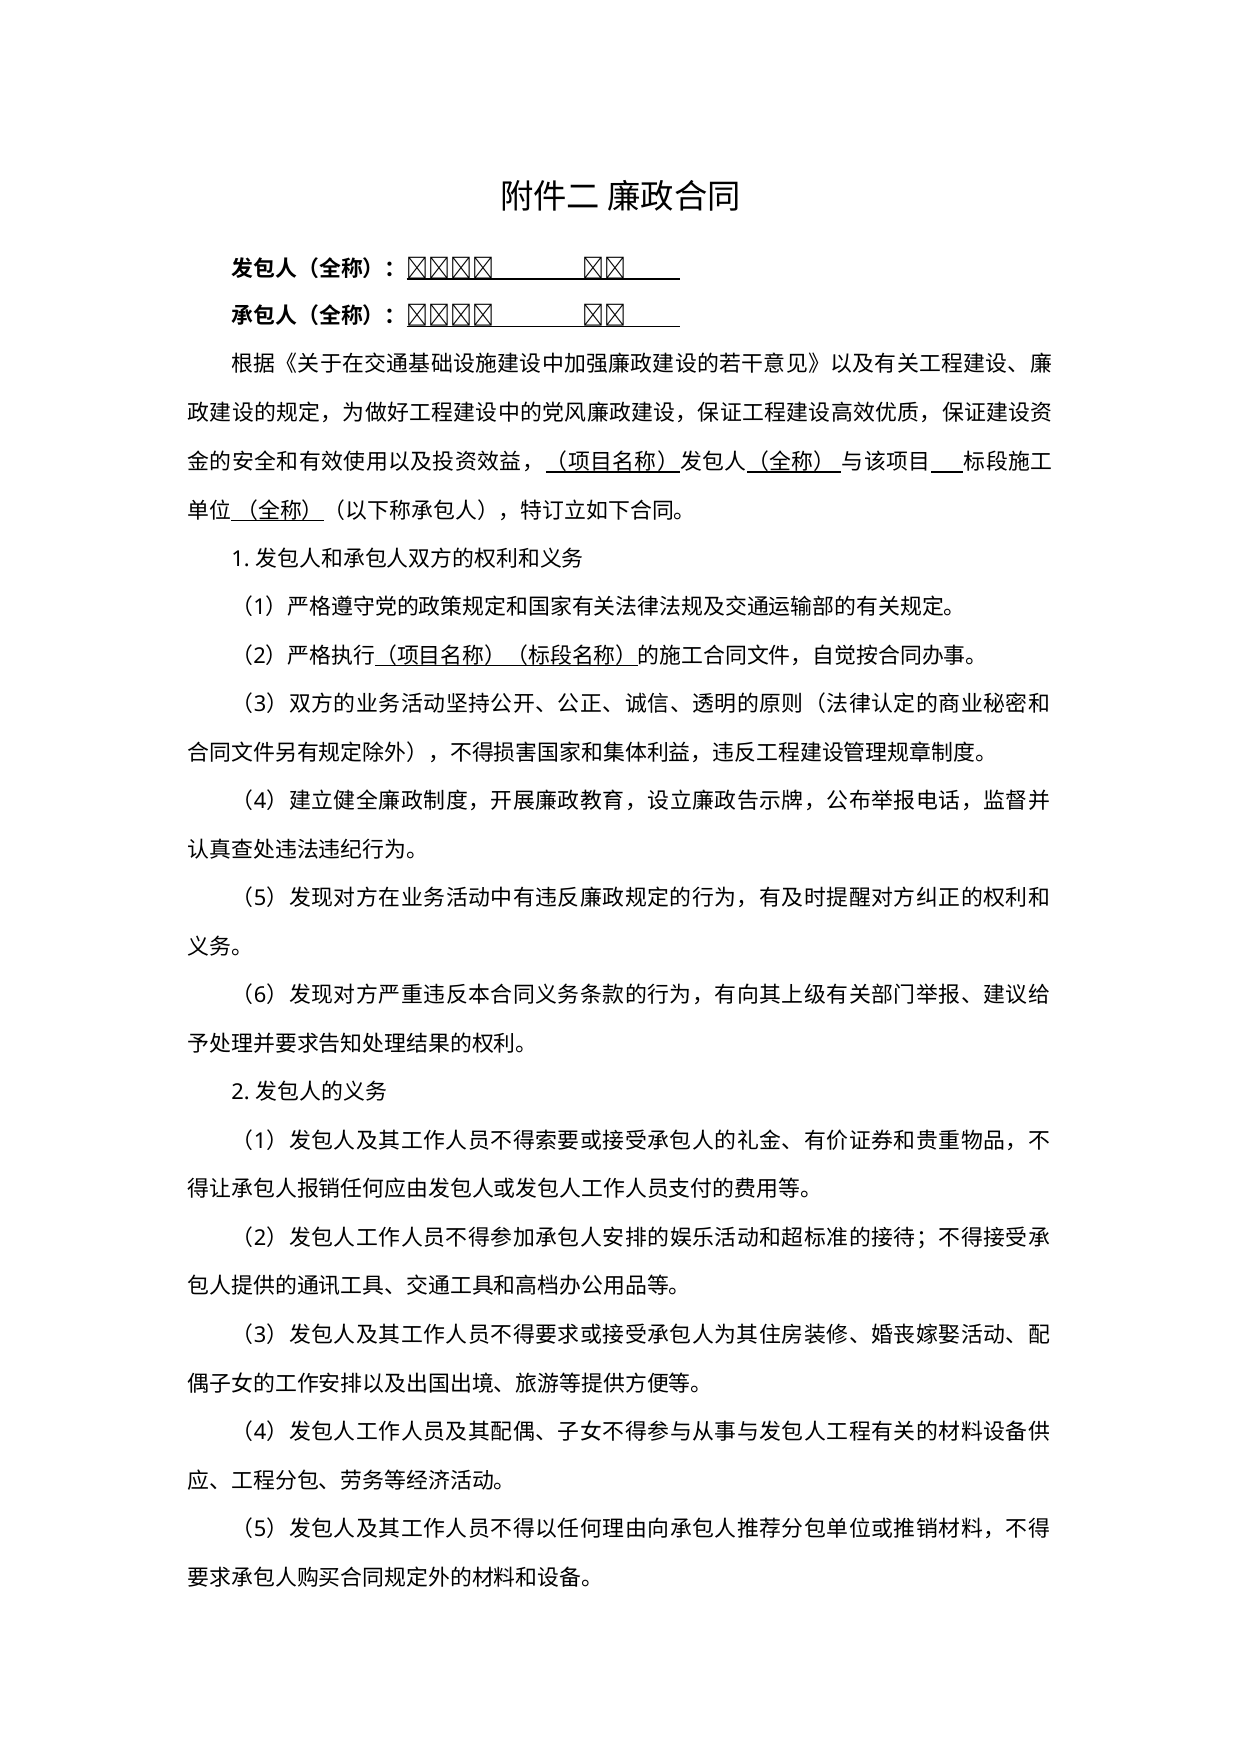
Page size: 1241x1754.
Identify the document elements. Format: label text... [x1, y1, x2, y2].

text （3）发包人及其工作人员不得要求或接受承包人为其住房装修、婚丧嫁娶活动、配偶子女的工作安排以及出国出境、旅游等提供方便等。 [187, 1316, 1053, 1398]
text 发包人（全称）：  [187, 251, 1053, 283]
text 附件二 廉政合同 [187, 162, 1053, 227]
text （4）建立健全廉政制度，开展廉政教育，设立廉政告示牌，公布举报电话，监督并认真查处违法违纪行为。 [187, 783, 1053, 864]
text （3）双方的业务活动坚持公开、公正、诚信、透明的原则（法律认定的商业秘密和合同文件另有规定除外），不得损害国家和集体利益，违反工程建设管理规章制度。 [187, 686, 1053, 767]
text （6）发现对方严重违反本合同义务条款的行为，有向其上级有关部门举报、建议给予处理并要求告知处理结果的权利。 [187, 977, 1053, 1058]
text 根据《关于在交通基础设施建设中加强廉政建设的若干意见》以及有关工程建设、廉政建设的规定，为做好工程建设中的党风廉政建设，保证工程建设高效优质，保证建设资金的安全和有效使用以及投资效益，（项目名称）发包人（全称） 与该项目 标段施工单位 （全称）（以下称承包人），特订立如下合同。 [187, 346, 1053, 525]
text （4）发包人工作人员及其配偶、子女不得参与从事与发包人工程有关的材料设备供应、工程分包、劳务等经济活动。 [187, 1413, 1053, 1495]
text （5）发包人及其工作人员不得以任何理由向承包人推荐分包单位或推销材料，不得要求承包人购买合同规定外的材料和设备。 [187, 1511, 1053, 1592]
text （2）发包人工作人员不得参加承包人安排的娱乐活动和超标准的接待；不得接受承包人提供的通讯工具、交通工具和高档办公用品等。 [187, 1219, 1053, 1301]
text （1）发包人及其工作人员不得索要或接受承包人的礼金、有价证券和贵重物品，不得让承包人报销任何应由发包人或发包人工作人员支付的费用等。 [187, 1122, 1053, 1203]
text 承包人（全称）：  [187, 298, 1053, 330]
text （5）发现对方在业务活动中有违反廉政规定的行为，有及时提醒对方纠正的权利和义务。 [187, 880, 1053, 961]
text 2. 发包人的义务 [187, 1074, 1053, 1106]
text （2）严格执行（项目名称）（标段名称）的施工合同文件，自觉按合同办事。 [187, 637, 1053, 670]
text 1. 发包人和承包人双方的权利和义务 [187, 541, 1053, 573]
text （1）严格遵守党的政策规定和国家有关法律法规及交通运输部的有关规定。 [187, 589, 1053, 621]
